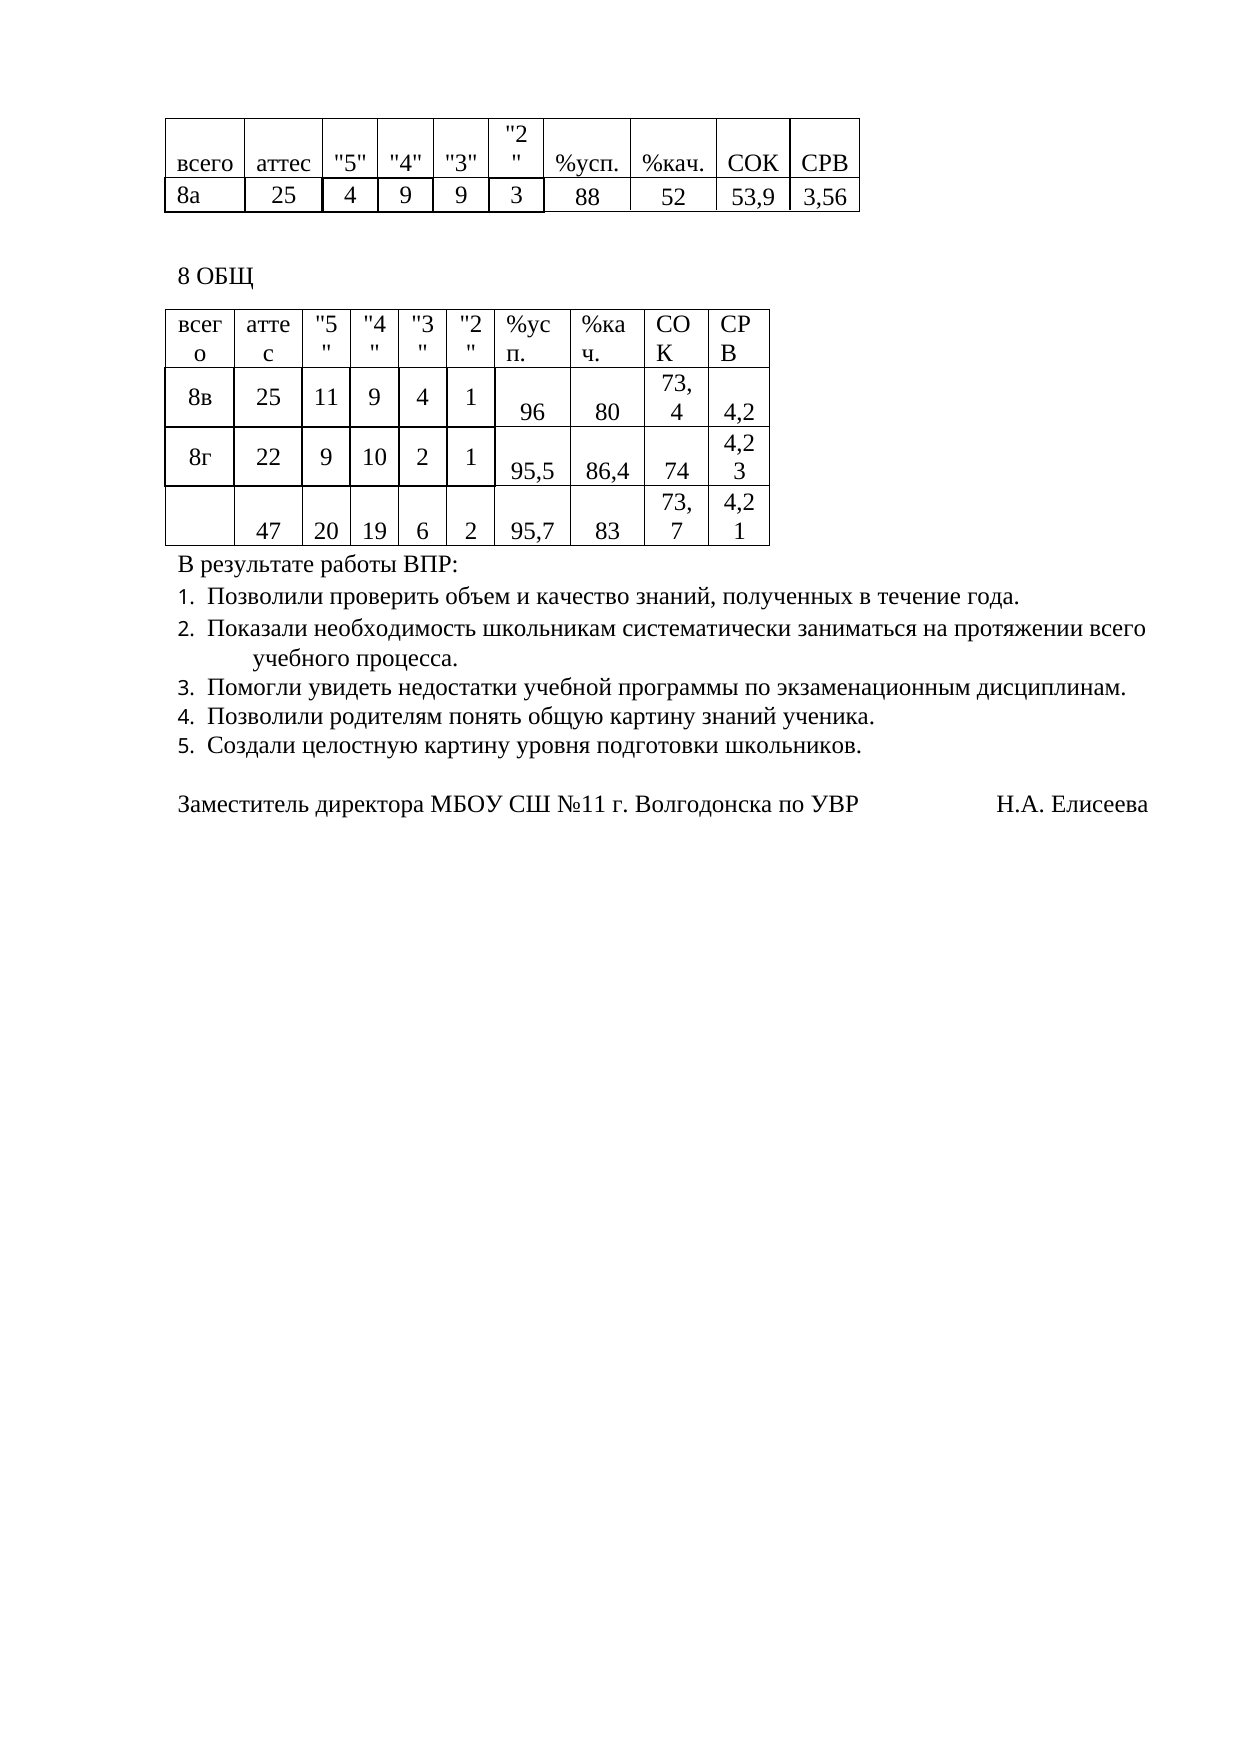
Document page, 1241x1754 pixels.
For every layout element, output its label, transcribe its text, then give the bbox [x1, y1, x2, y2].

table_cell 1 [448, 368, 494, 426]
table_cell 25 [246, 178, 321, 211]
table_header %усп. [495, 310, 570, 367]
table_cell 10 [351, 428, 398, 485]
table_header СОК [645, 310, 708, 367]
table_header СОК [717, 119, 789, 177]
list Позволили родителям понять общую картину знаний ученика. [177, 701, 1152, 731]
list Создали целостную картину уровня подготовки школьников. [177, 731, 1152, 760]
table_header "4" [351, 310, 398, 367]
table_header аттес [245, 119, 322, 177]
table_header "2" [447, 310, 494, 367]
table_header всего [166, 119, 244, 177]
table_header "3" [399, 310, 446, 367]
table_header %кач. [571, 310, 644, 367]
table_cell 4,21 [709, 486, 769, 545]
table_cell 6 [399, 487, 446, 545]
table_cell 9 [351, 368, 398, 426]
table_cell 86,4 [571, 427, 644, 485]
table_cell 80 [571, 368, 644, 426]
table_header %кач. [631, 119, 716, 177]
table_cell 2 [400, 428, 446, 485]
list Помогли увидеть недостатки учебной программы по экзаменационным дисциплинам. [177, 672, 1152, 701]
table_cell 4,2 [709, 368, 769, 426]
table_cell 8в [166, 368, 233, 426]
table_header "5" [303, 310, 350, 367]
list Показали необходимость школьникам систематически заниматься на протяжении всего учебного процесса. [177, 613, 1152, 672]
table_header "3" [434, 119, 488, 177]
table_cell 3,56 [790, 178, 859, 211]
list Позволили проверить объем и качество знаний, полученных в течение года. [177, 581, 1152, 610]
table_cell 20 [303, 487, 350, 545]
table_cell 95,7 [495, 486, 570, 545]
table_cell 8г [166, 428, 233, 485]
table_cell 83 [571, 486, 644, 545]
table_cell 4,23 [709, 427, 769, 485]
table_header аттес [235, 310, 302, 367]
table_cell 1 [448, 428, 494, 485]
table_header "5" [323, 119, 377, 177]
table_cell 11 [303, 368, 349, 426]
table_cell 95,5 [496, 427, 570, 485]
table_cell 73,7 [645, 486, 708, 545]
table_cell 47 [235, 487, 302, 545]
table_cell 4 [324, 179, 377, 211]
table_header "2" [489, 119, 543, 177]
table_cell 2 [447, 487, 494, 545]
table_cell 9 [303, 428, 349, 485]
table_header СРВ [791, 119, 859, 177]
table_cell 22 [235, 428, 301, 485]
table_header %усп. [544, 119, 630, 177]
text 8 ОБЩ [177, 261, 1152, 289]
table_cell 4 [400, 368, 446, 426]
text Заместитель директора МБОУ СШ №11 г. Волгодонска по УВР Н.А. Елисеева [177, 789, 1152, 818]
table_cell [166, 487, 234, 545]
table_cell 96 [496, 368, 570, 426]
table_cell 73,4 [645, 368, 708, 426]
table_cell 88 [545, 178, 631, 211]
table_header СРВ [709, 310, 769, 367]
table_cell 9 [379, 179, 432, 211]
table_header всего [166, 310, 234, 367]
text В результате работы ВПР: [177, 549, 1152, 578]
table_cell 74 [645, 427, 708, 485]
table_cell 25 [235, 368, 301, 426]
table_header "4" [378, 119, 433, 177]
table_cell 9 [434, 178, 488, 211]
table_cell 19 [351, 487, 398, 545]
table_cell 3 [490, 179, 543, 211]
table_cell 53,9 [716, 178, 790, 211]
table_cell 52 [631, 178, 716, 211]
table_cell 8а [166, 178, 244, 211]
